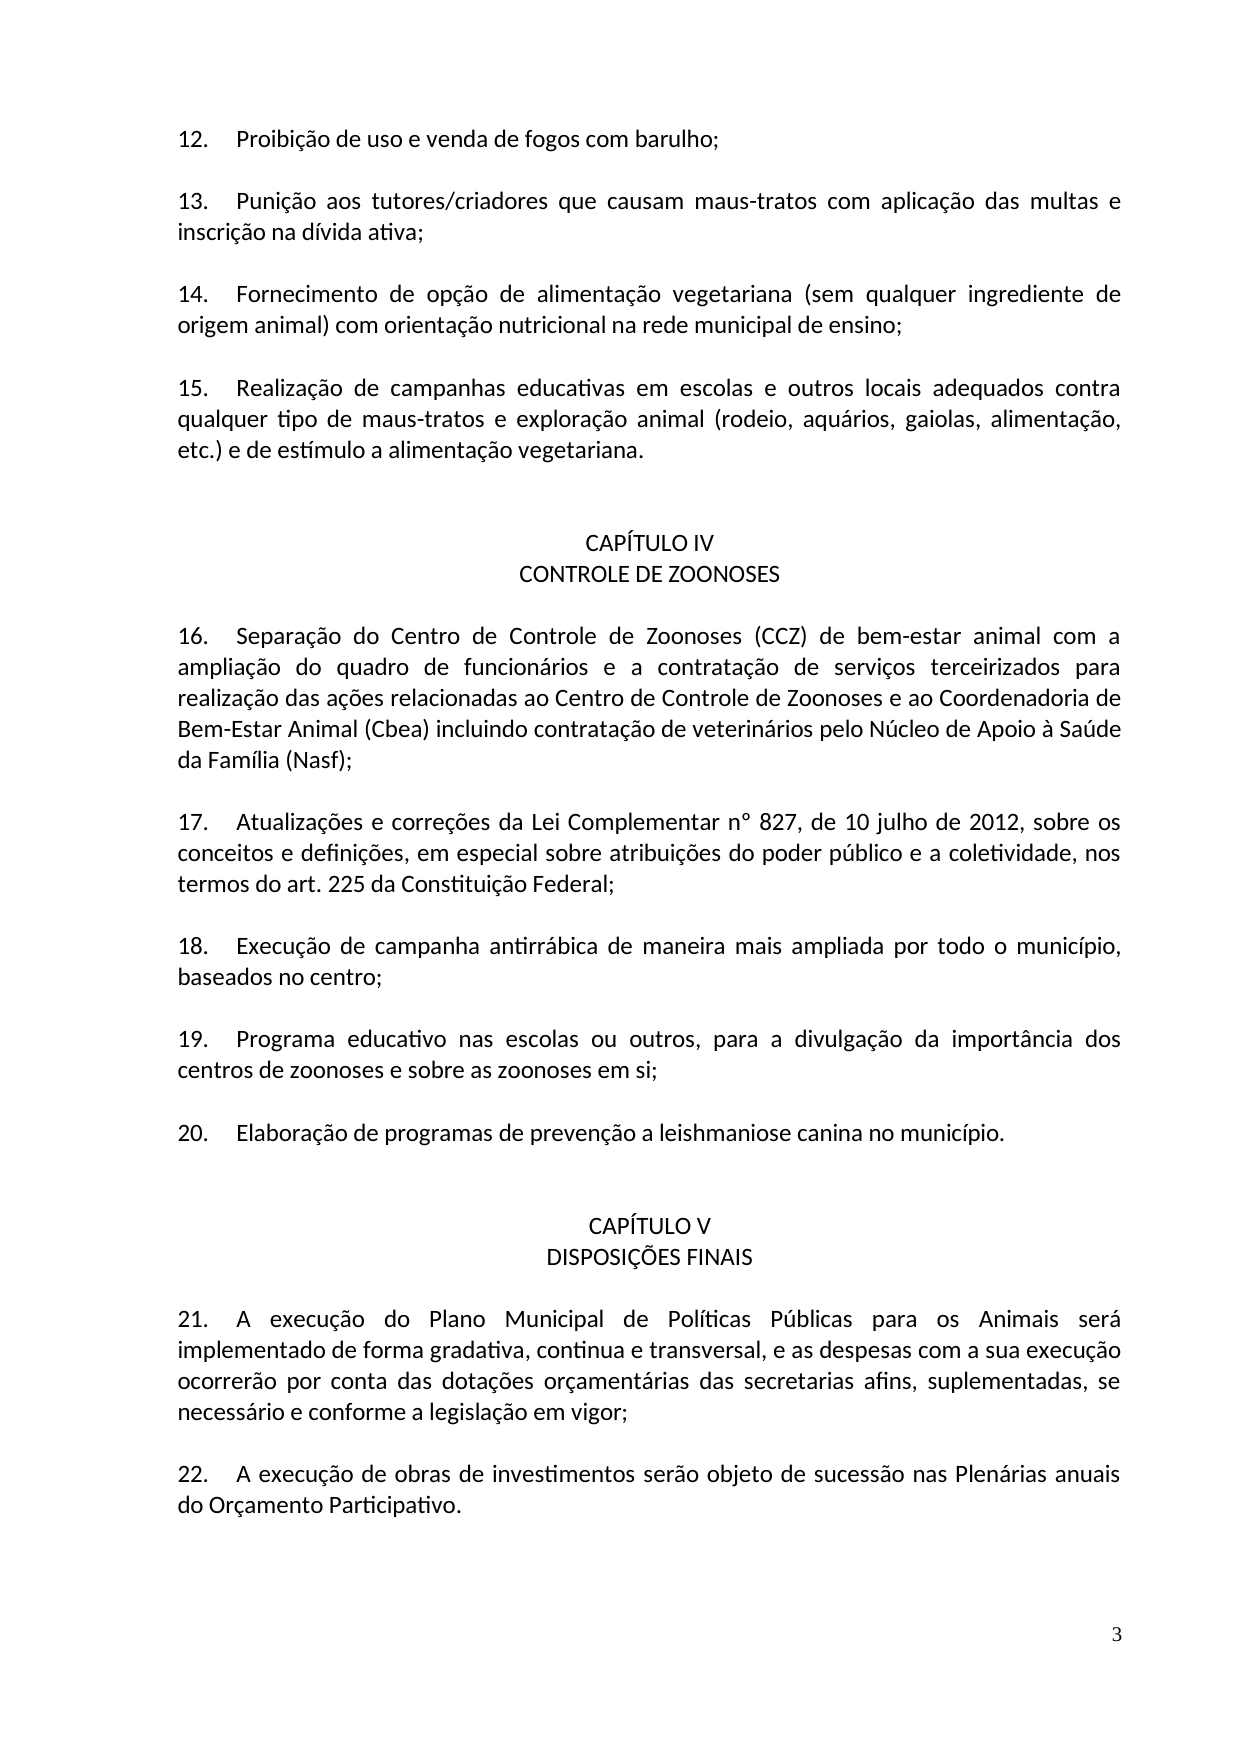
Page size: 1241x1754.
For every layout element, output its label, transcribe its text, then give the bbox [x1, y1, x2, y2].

text 13. Punição aos tutores/criadores que causam maus-tratos com aplicação das multas e inscrição na dívida ativa; [177, 185, 1122, 247]
text CAPÍTULO V [177, 1209, 1122, 1241]
text 17. Atualizações e correções da Lei Complementar nº 827, de 10 julho de 2012, sobre os conceitos e definições, em especial sobre atribuições do poder público e a coletividade, nos termos do art. 225 da Constituição Federal; [177, 806, 1122, 899]
text 12. Proibição de uso e venda de fogos com barulho; [177, 123, 1122, 154]
text DISPOSIÇÕES FINAIS [177, 1241, 1122, 1272]
text 18. Execução de campanha antirrábica de maneira mais ampliada por todo o município, baseados no centro; [177, 930, 1122, 992]
text CONTROLE DE ZOONOSES [177, 558, 1122, 589]
text 22. A execução de obras de investimentos serão objeto de sucessão nas Plenárias anuais do Orçamento Participativo. [177, 1458, 1122, 1520]
text 19. Programa educativo nas escolas ou outros, para a divulgação da importância dos centros de zoonoses e sobre as zoonoses em si; [177, 1023, 1122, 1085]
text 14. Fornecimento de opção de alimentação vegetariana (sem qualquer ingrediente de origem animal) com orientação nutricional na rede municipal de ensino; [177, 278, 1122, 340]
text 15. Realização de campanhas educativas em escolas e outros locais adequados contra qualquer tipo de maus-tratos e exploração animal (rodeio, aquários, gaiolas, alimentação, etc.) e de estímulo a alimentação vegetariana. [177, 371, 1122, 464]
text 20. Elaboração de programas de prevenção a leishmaniose canina no município. [177, 1116, 1122, 1147]
text CAPÍTULO IV [177, 527, 1122, 558]
text 21. A execução do Plano Municipal de Políticas Públicas para os Animais será implementado de forma gradativa, continua e transversal, e as despesas com a sua execução ocorrerão por conta das dotações orçamentárias das secretarias afins, suplementadas, se necessário e conforme a legislação em vigor; [177, 1303, 1122, 1427]
text 16. Separação do Centro de Controle de Zoonoses (CCZ) de bem-estar animal com a ampliação do quadro de funcionários e a contratação de serviços terceirizados para realização das ações relacionadas ao Centro de Controle de Zoonoses e ao Coordenadoria de Bem-Estar Animal (Cbea) incluindo contratação de veterinários pelo Núcleo de Apoio à Saúde da Família (Nasf); [177, 620, 1122, 775]
